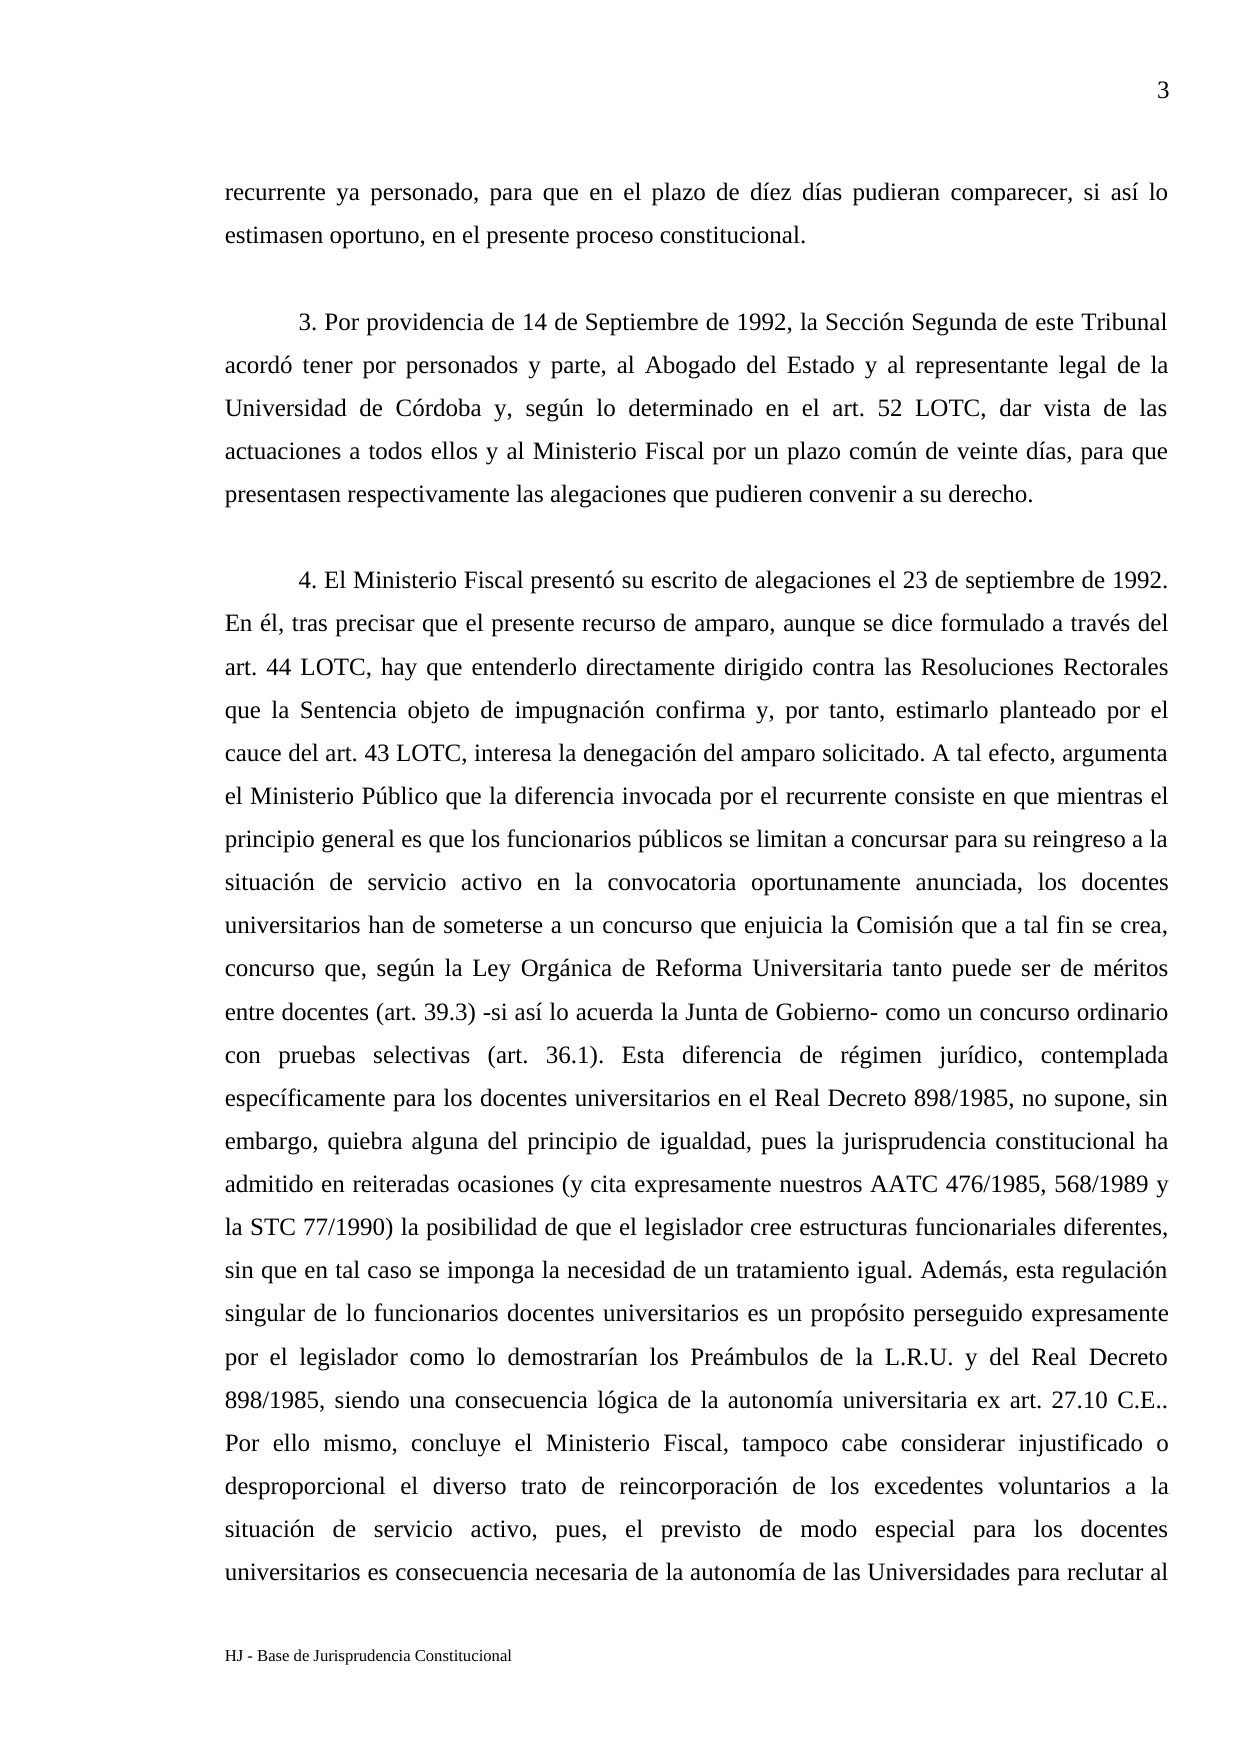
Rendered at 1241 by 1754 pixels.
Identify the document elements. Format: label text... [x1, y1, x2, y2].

text 3. Por providencia de 14 de Septiembre de 1992, la Sección Segunda de este Tribunal acordó tener por personados y parte, al Abogado del Estado y al representante legal de la Universidad de Córdoba y, según lo determinado en el art. 52 LOTC, dar vista de las actuaciones a todos ellos y al Ministerio Fiscal por un plazo común de veinte días, para que presentasen respectivamente las alegaciones que pudieren convenir a su derecho. [224, 307, 1169, 508]
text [224, 177, 1169, 249]
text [224, 565, 1169, 1586]
